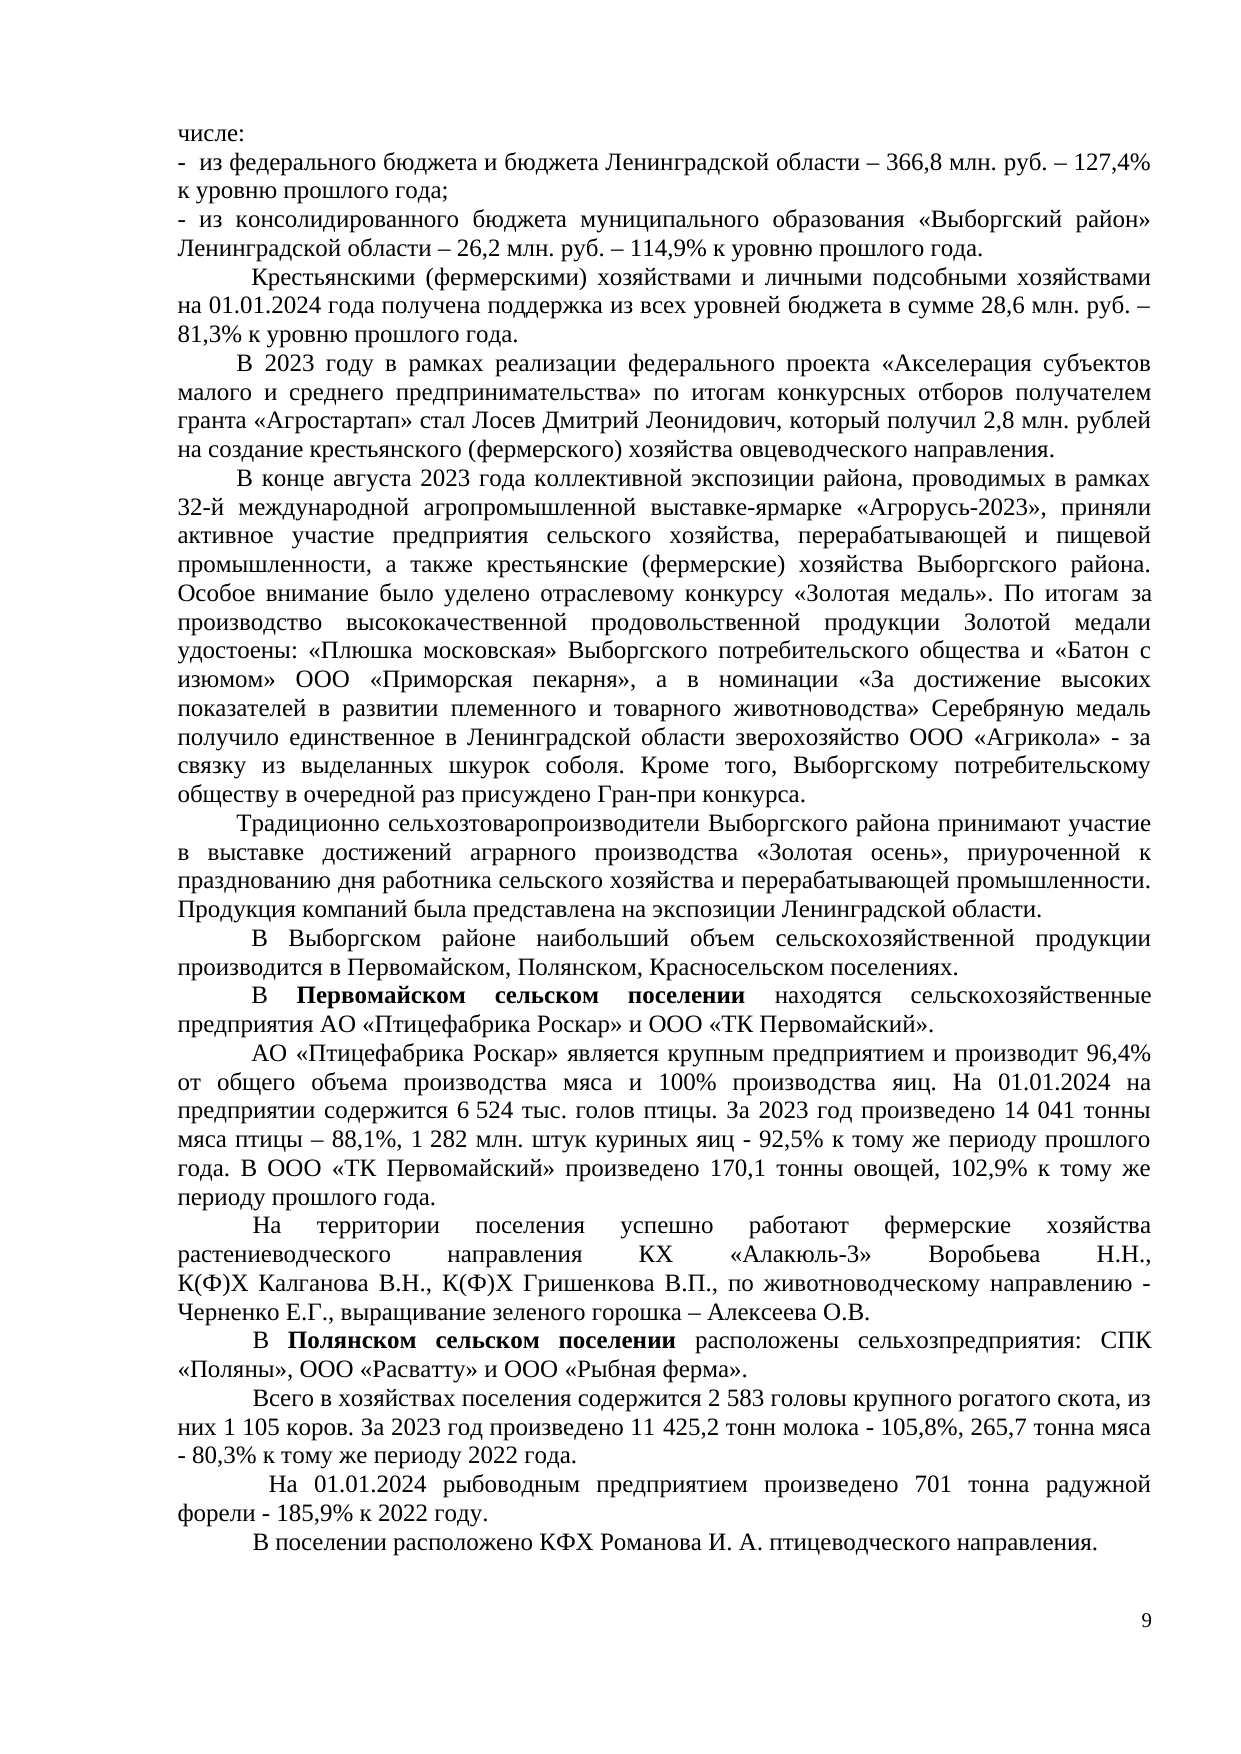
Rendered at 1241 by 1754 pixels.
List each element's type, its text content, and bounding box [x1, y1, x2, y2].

text На территории поселения успешно работают фермерские хозяйства растениеводческого направления КХ «Алакюль-3» Воробьева Н.Н., К(Ф)Х Калганова В.Н., К(Ф)Х Гришенкова В.П., по животноводческому направлению - Черненко Е.Г., выращивание зеленого горошка – Алексеева О.В. [177, 1211, 1152, 1326]
text В 2023 году в рамках реализации федерального проекта «Акселерация субъектов малого и среднего предпринимательства» по итогам конкурсных отборов получателем гранта «Агростартап» стал Лосев Дмитрий Леонидович, который получил 2,8 млн. рублей на создание крестьянского (фермерского) хозяйства овцеводческого направления. [177, 348, 1152, 463]
text Крестьянскими (фермерскими) хозяйствами и личными подсобными хозяйствами на 01.01.2024 года получена поддержка из всех уровней бюджета в сумме 28,6 млн. руб. – 81,3% к уровню прошлого года. [177, 262, 1152, 348]
text В конце августа 2023 года коллективной экспозиции района, проводимых в рамках 32-й международной агропромышленной выставке-ярмарке «Агрорусь-2023», приняли активное участие предприятия сельского хозяйства, перерабатывающей и пищевой промышленности, а также крестьянские (фермерские) хозяйства Выборгского района. Особое внимание было уделено отраслевому конкурсу «Золотая медаль». По итогам за производство высококачественной продовольственной продукции Золотой медали удостоены: «Плюшка московская» Выборгского потребительского общества и «Батон с изюмом» ООО «Приморская пекарня», а в номинации «За достижение высоких показателей в развитии племенного и товарного животноводства» Серебряную медаль получило единственное в Ленинградской области зверохозяйство ООО «Агрикола» - за связку из выделанных шкурок соболя. Кроме того, Выборгскому потребительскому обществу в очередной раз присуждено Гран-при конкурса. [177, 463, 1152, 808]
text В поселении расположено КФХ Романова И. А. птицеводческого направления. [177, 1527, 1152, 1556]
text АО «Птицефабрика Роскар» является крупным предприятием и производит 96,4% от общего объема производства мяса и 100% производства яиц. На 01.01.2024 на предприятии содержится 6 524 тыс. голов птицы. За 2023 год произведено 14 041 тонны мяса птицы – 88,1%, 1 282 млн. штук куриных яиц - 92,5% к тому же периоду прошлого года. В ООО «ТК Первомайский» произведено 170,1 тонны овощей, 102,9% к тому же периоду прошлого года. [177, 1038, 1152, 1211]
text В Полянском сельском поселении расположены сельхозпредприятия: СПК «Поляны», ООО «Расватту» и ООО «Рыбная ферма». [177, 1326, 1152, 1383]
text В Выборгском районе наибольший объем сельскохозяйственной продукции производится в Первомайском, Полянском, Красносельском поселениях. [177, 923, 1152, 981]
text - из федерального бюджета и бюджета Ленинградской области – 366,8 млн. руб. – 127,4% к уровню прошлого года; [177, 147, 1152, 204]
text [177, 118, 1152, 147]
text Всего в хозяйствах поселения содержится 2 583 головы крупного рогатого скота, из них 1 105 коров. За 2023 год произведено 11 425,2 тонн молока - 105,8%, 265,7 тонна мяса - 80,3% к тому же периоду 2022 года. [177, 1383, 1152, 1469]
text - из консолидированного бюджета муниципального образования «Выборгский район» Ленинградской области – 26,2 млн. руб. – 114,9% к уровню прошлого года. [177, 204, 1152, 262]
text На 01.01.2024 рыбоводным предприятием произведено 701 тонна радужной форели - 185,9% к 2022 году. [177, 1469, 1152, 1527]
text Традиционно сельхозтоваропроизводители Выборгского района принимают участие в выставке достижений аграрного производства «Золотая осень», приуроченной к празднованию дня работника сельского хозяйства и перерабатывающей промышленности. Продукция компаний была представлена на экспозиции Ленинградской области. [177, 808, 1152, 923]
text В Первомайском сельском поселении находятся сельскохозяйственные предприятия АО «Птицефабрика Роскар» и ООО «ТК Первомайский». [177, 981, 1152, 1038]
